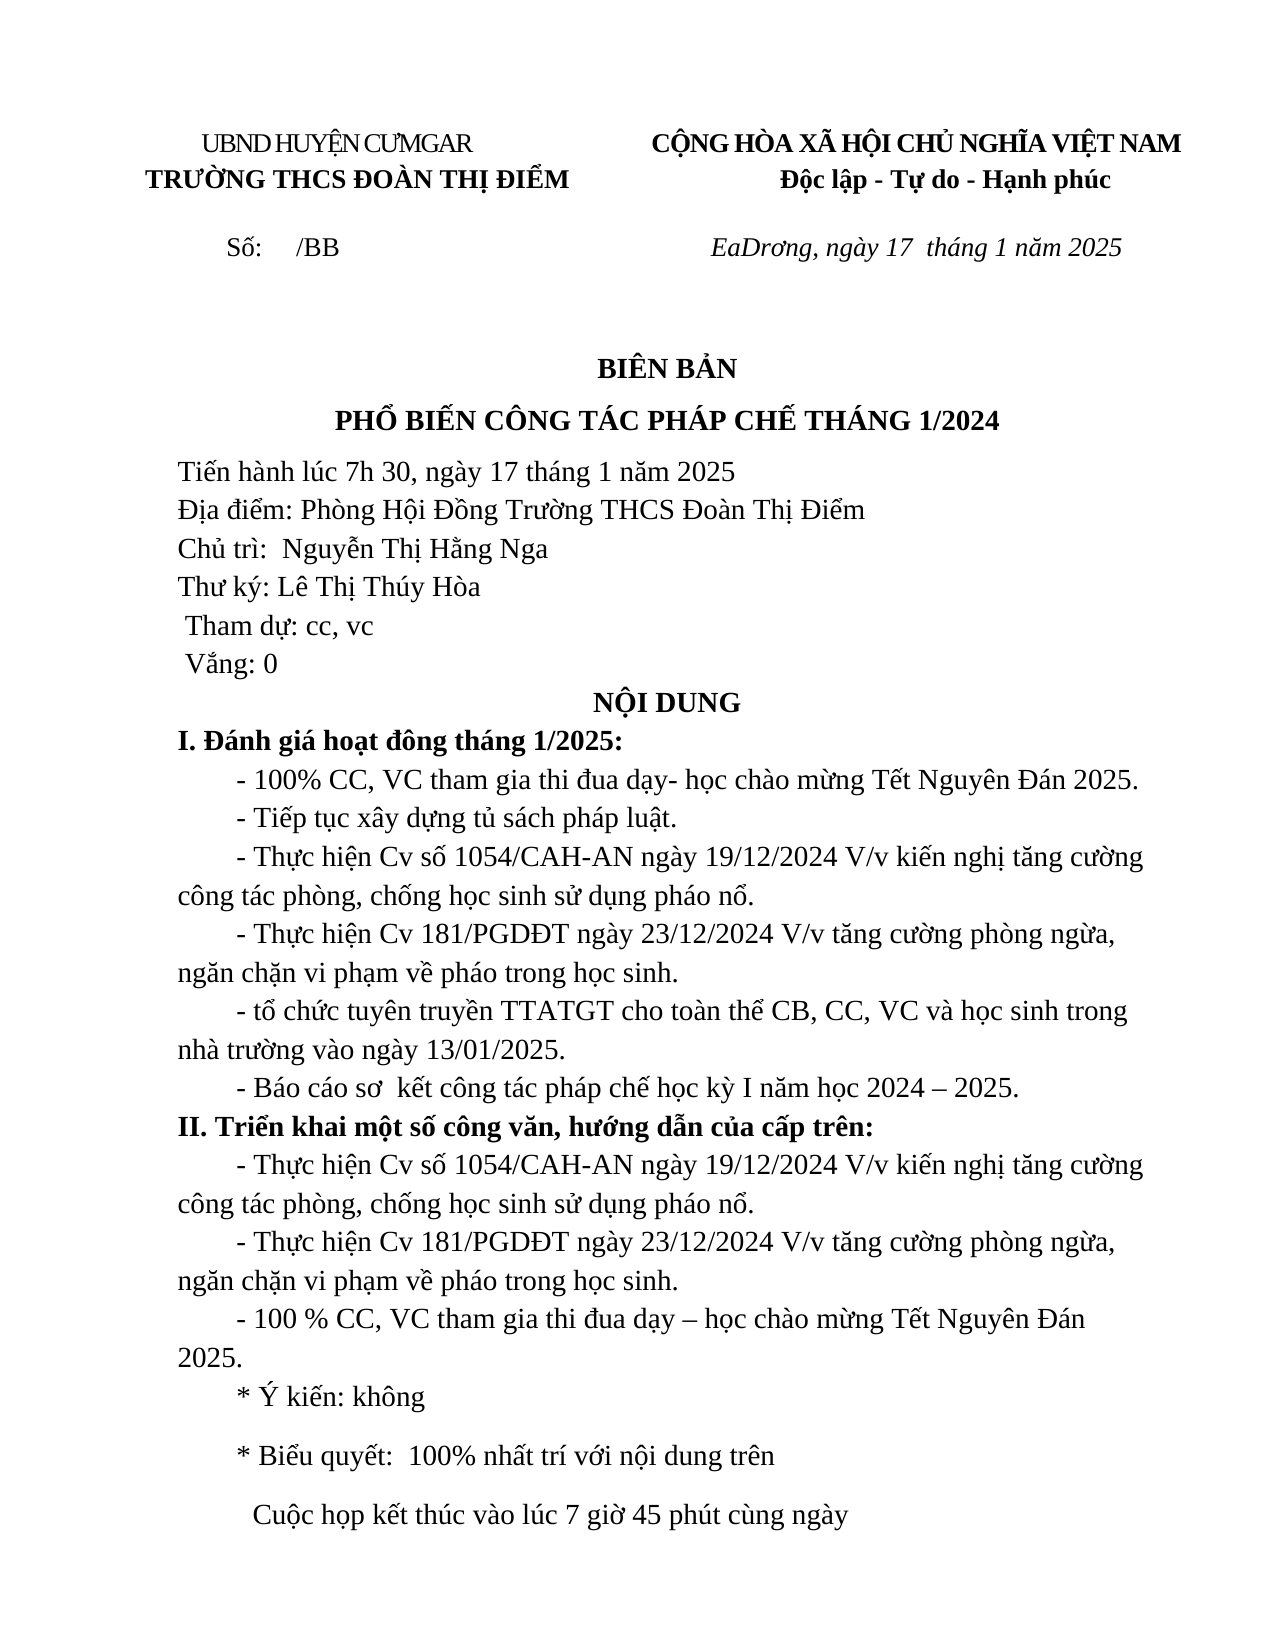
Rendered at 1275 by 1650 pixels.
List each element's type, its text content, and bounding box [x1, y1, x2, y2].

text - 100% CC, VC tham gia thi đua dạy- học chào mừng Tết Nguyên Đán 2025. [177, 762, 1157, 796]
text Tiến hành lúc 7h 30, ngày 17 tháng 1 năm 2025 [177, 454, 1157, 487]
text Địa điểm: Phòng Hội Đồng Trường THCS Đoàn Thị Điểm [177, 492, 1157, 526]
text * Ý kiến: không [177, 1379, 1157, 1412]
table_header CỘNG HÒA XÃ HỘI CHỦ NGHĨA VIỆT Độc lập - Tự do - Hạnh phúc EaDrơng, ngày 17 tháng 1 năm 2025 [640, 118, 1200, 274]
text - tổ chức tuyên truyền TTATGT cho toàn thể CB, CC, VC và học sinh trong nhà trường vào ngày 13/01/2025. [177, 993, 1157, 1065]
text Vắng: 0 [177, 646, 1157, 680]
table_header UBND HUYỆN CƯMGAR TRƯỜNG THCS ĐOÀN THỊ ĐIỂM Số: /BB [134, 118, 640, 274]
text * Biểu quyết: 100% nhất trí với nội dung trên [177, 1438, 1157, 1472]
text Cuộc họp kết thúc vào lúc 7 giờ 45 phút cùng ngày [177, 1497, 1157, 1531]
text - 100 % CC, VC tham gia thi đua dạy – học chào mừng Tết Nguyên Đán 2025. [177, 1302, 1157, 1374]
text BIÊN BẢN [177, 352, 1157, 385]
text I. Đánh giá hoạt đông tháng 1/2025: [177, 723, 1157, 757]
text Chủ trì: Nguyễn Thị Hằng Nga [177, 531, 1157, 564]
text - Báo cáo sơ kết công tác pháp chế học kỳ I năm học 2024 – 2025. [177, 1070, 1157, 1104]
text - Thực hiện Cv số 1054/CAH-AN ngày 19/12/2024 V/v kiến nghị tăng cường công tác phòng, chống học sinh sử dụng pháo nổ. [177, 839, 1157, 911]
text PHỔ BIẾN CÔNG TÁC PHÁP CHẾ THÁNG 1/2024 [177, 403, 1157, 436]
text - Thực hiện Cv số 1054/CAH-AN ngày 19/12/2024 V/v kiến nghị tăng cường công tác phòng, chống học sinh sử dụng pháo nổ. [177, 1147, 1157, 1219]
text Tham dự: cc, vc [177, 608, 1157, 641]
text Thư ký: Lê Thị Thúy Hòa [177, 569, 1157, 603]
text NỘI DUNG [177, 685, 1157, 718]
text - Tiếp tục xây dựng tủ sách pháp luật. [177, 801, 1157, 834]
text - Thực hiện Cv 181/PGDĐT ngày 23/12/2024 V/v tăng cường phòng ngừa, ngăn chặn vi phạm về pháo trong học sinh. [177, 1224, 1157, 1297]
text II. Triển khai một số công văn, hướng dẫn của cấp trên: [177, 1109, 1157, 1142]
text - Thực hiện Cv 181/PGDĐT ngày 23/12/2024 V/v tăng cường phòng ngừa, ngăn chặn vi phạm về pháo trong học sinh. [177, 916, 1157, 988]
